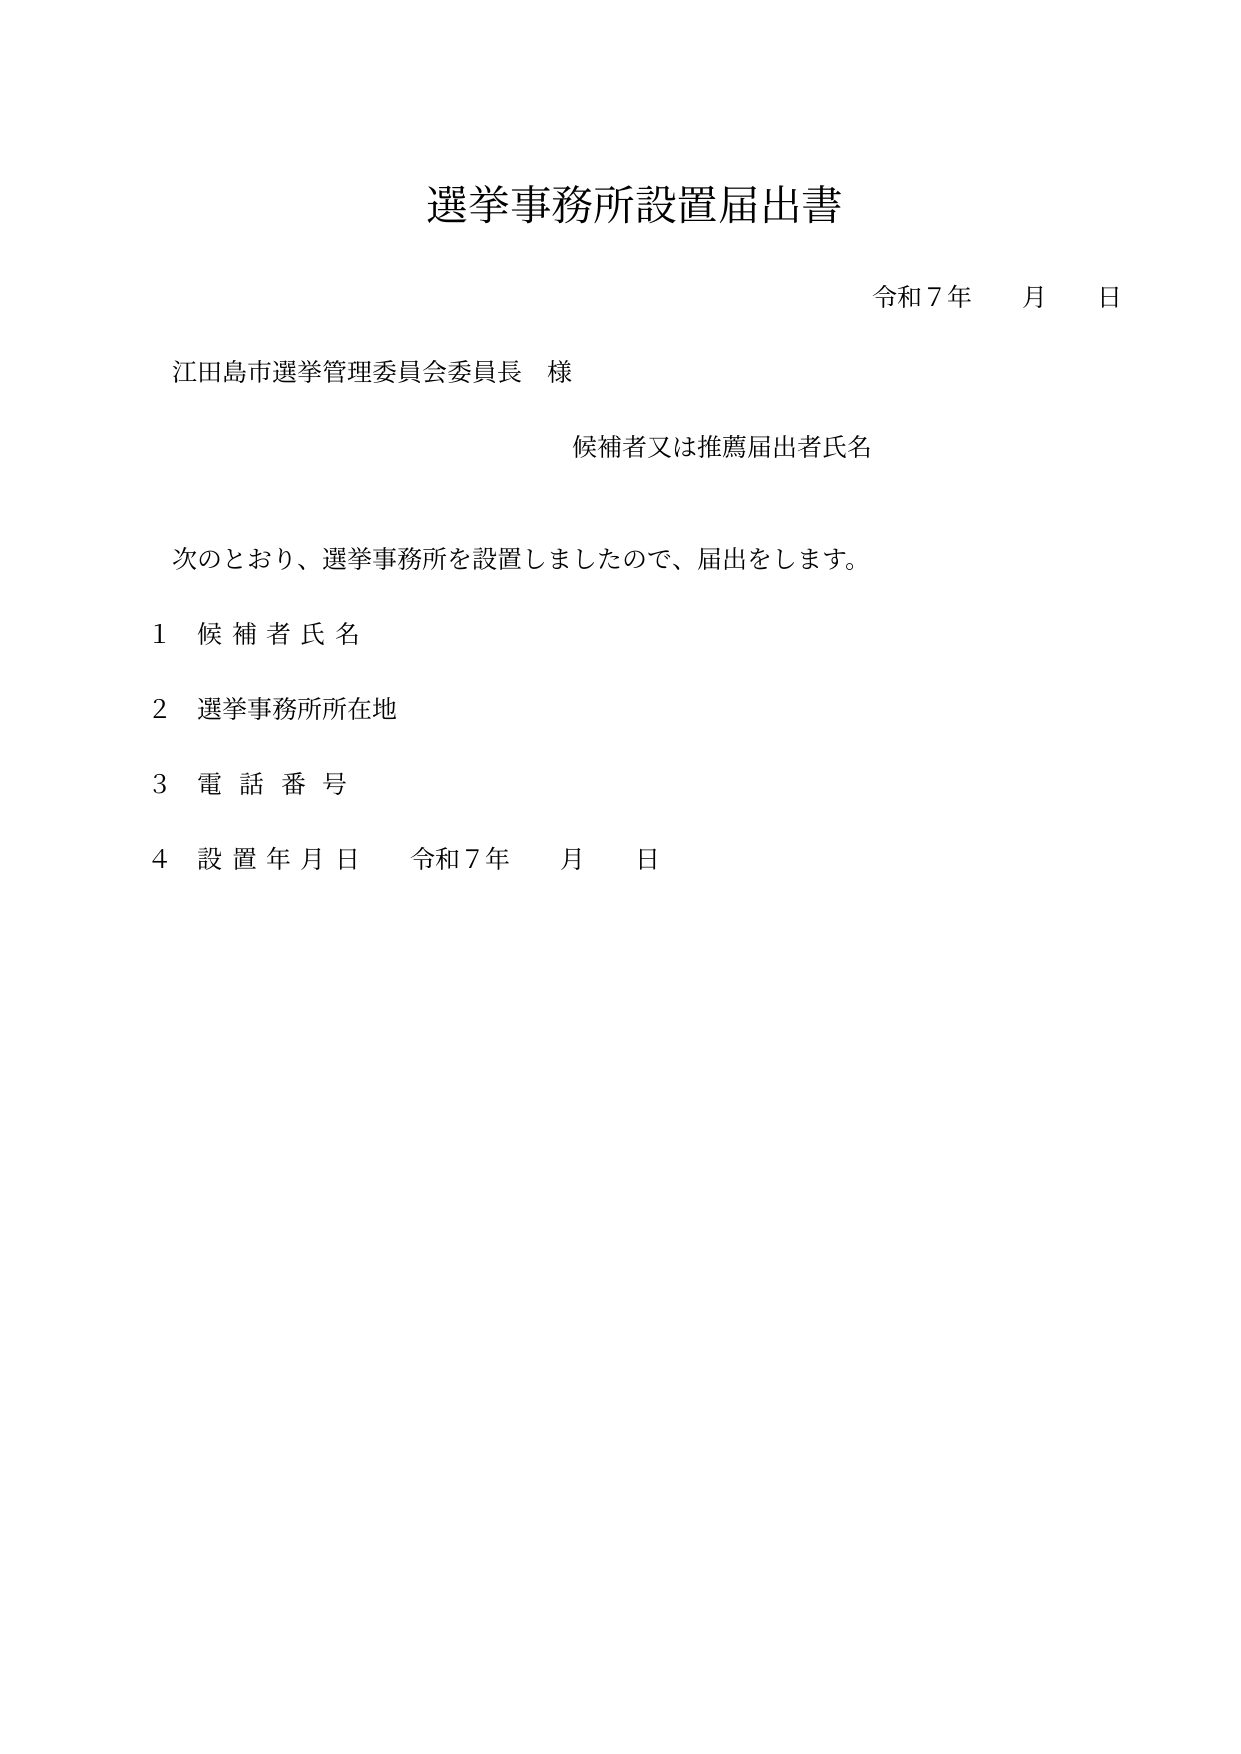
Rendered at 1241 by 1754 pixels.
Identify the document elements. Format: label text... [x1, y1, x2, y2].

text ２ 選挙事務所所在地 [148, 689, 1122, 727]
text 候補者又は推薦届出者氏名 [148, 427, 1122, 464]
text 選挙事務所設置届出書 [148, 164, 1122, 239]
text 江田島市選挙管理委員会委員長 様 [148, 352, 1122, 389]
text ３ 電話番号 [148, 764, 1122, 802]
text ４ 設置年月日 令和７年 月 日 [148, 839, 1122, 877]
text １ 候補者氏名 [148, 614, 1122, 652]
text 次のとおり、選挙事務所を設置しましたので、届出をします。 [148, 539, 1122, 577]
text 令和７年 月 日 [148, 277, 1122, 314]
